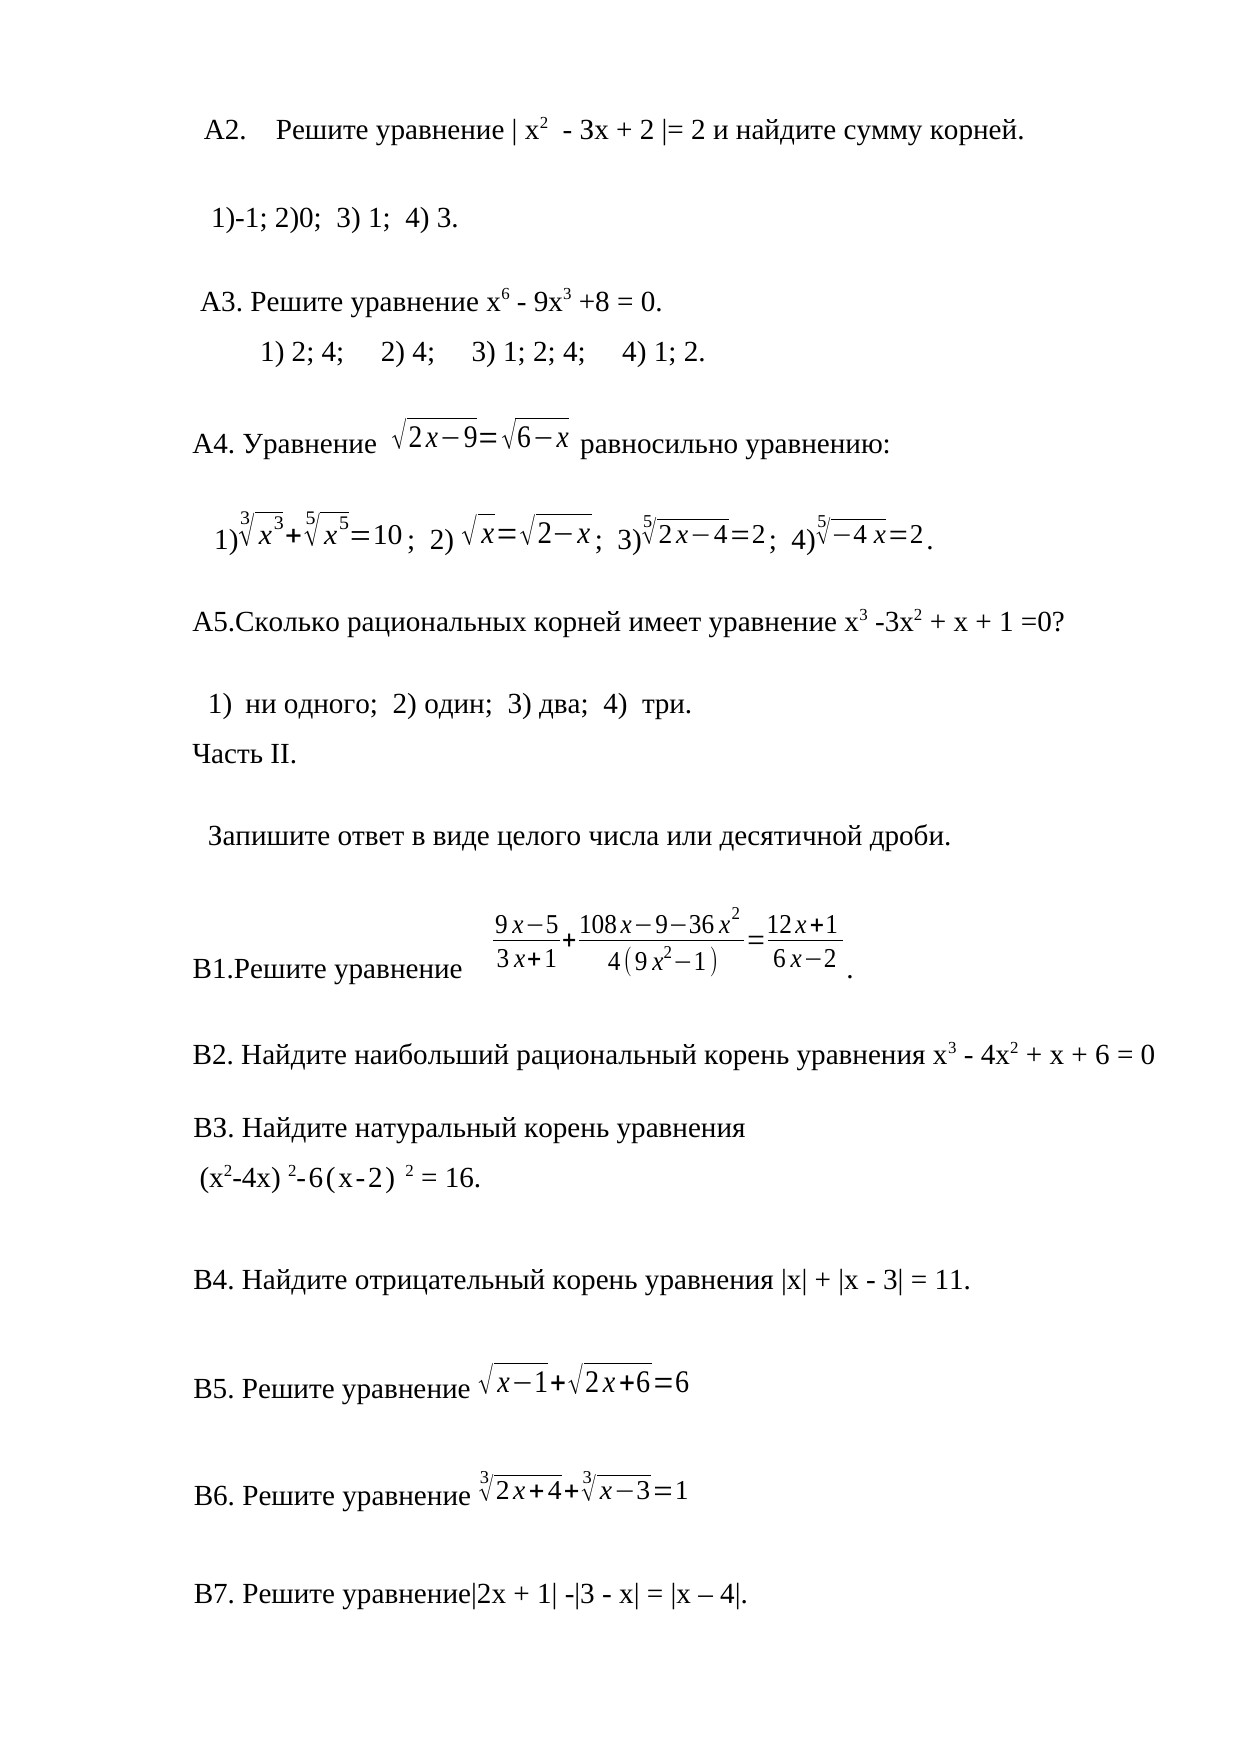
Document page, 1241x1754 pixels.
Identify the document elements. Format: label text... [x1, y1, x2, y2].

text (х2-4х) 2-6(х-2) 2 = 16. [192, 1161, 1181, 1194]
text В6. Решите уравнение [193, 1468, 1181, 1512]
text В2. Найдите наибольший рациональный корень уравнения х3 - 4х2 + х + 6 = 0 [192, 1037, 1181, 1071]
text 1); 2) ; 3); 4). [192, 508, 1181, 556]
text Часть II. [192, 736, 1181, 770]
text В5. Решите уравнение [193, 1361, 1181, 1404]
text А3. Решите уравнение х6 - 9х3 +8 = 0. [200, 284, 1181, 318]
text В4. Найдите отрицательный корень уравнения |х| + |х - 3| = 11. [193, 1262, 1181, 1296]
text Запишите ответ в виде целого числа или десятичной дроби. [208, 818, 1181, 852]
text ВЗ. Найдите натуральный корень уравнения [193, 1110, 1181, 1144]
text 1)-1; 2)0; 3) 1; 4) 3. [203, 200, 1181, 234]
text А2. Решите уравнение | х2 - Зх + 2 |= 2 и найдите сумму корней. [203, 112, 1181, 146]
text В7. Решите уравнение|2х + 1| -|3 - х| = |х – 4|. [193, 1576, 1181, 1609]
list ни одного; 2) один; 3) два; 4) три. [208, 686, 1181, 719]
text А5.Сколько рациональных корней имеет уравнение х3 -3х2 + х + 1 =0? [192, 604, 1181, 638]
text В1.Решите уравнение . [192, 904, 1181, 985]
text 1) 2; 4; 2) 4; 3) 1; 2; 4; 4) 1; 2. [260, 334, 1181, 368]
text А4. Уравнение равносильно уравнению: [192, 416, 1181, 460]
